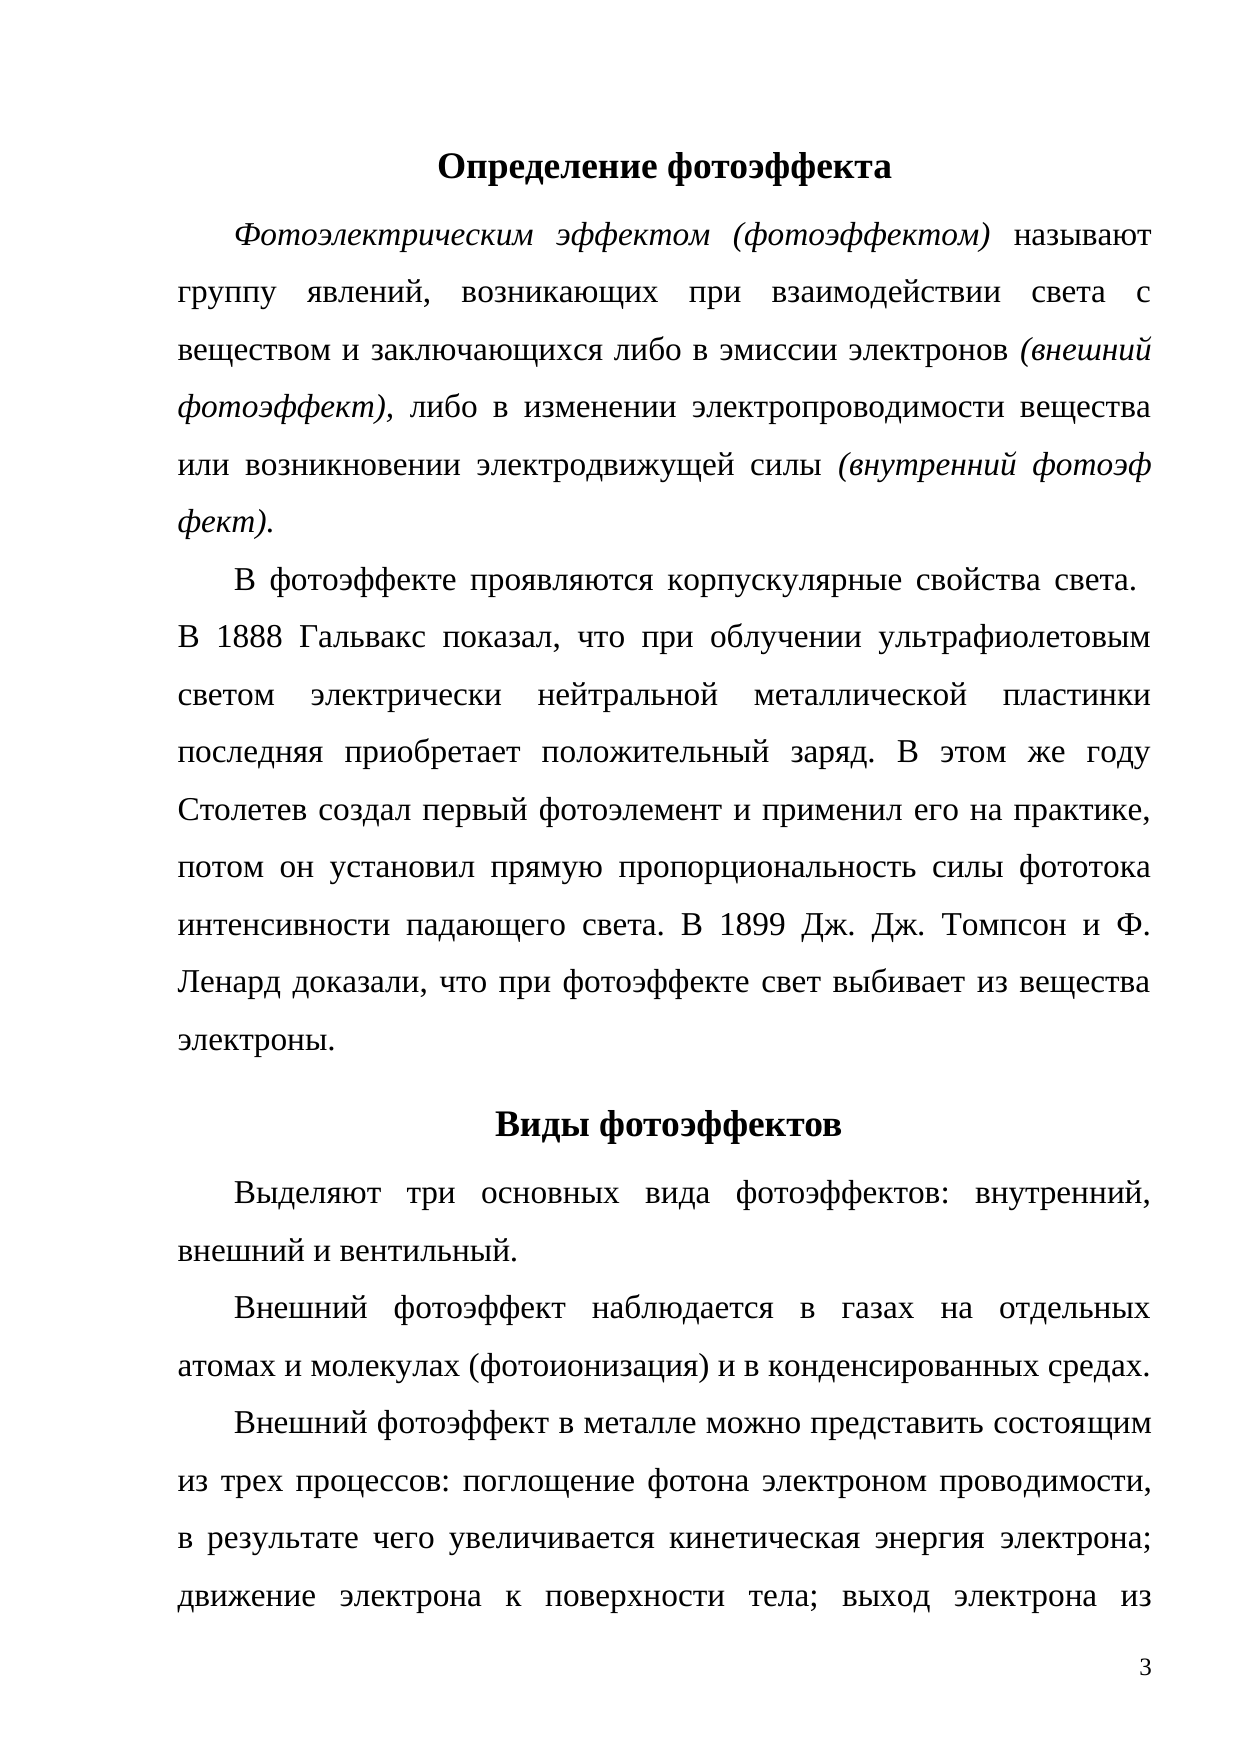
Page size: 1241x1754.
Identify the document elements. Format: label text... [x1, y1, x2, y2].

subtitle Определение фотоэффекта [177, 143, 1152, 186]
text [177, 1402, 1152, 1613]
text Выделяют три основных вида фотоэффектов: внутренний, внешний и вентильный. [177, 1172, 1152, 1268]
subtitle Виды фотоэффектов [177, 1102, 1152, 1145]
text Фотоэлектрическим эффектом (фотоэффектом) называют группу явлений, возникающих при взаимодействии света с веществом и заключающихся либо в эмиссии электронов (внешний фотоэф- фект), либо в изменении электропроводимости вещества или возникновении электродвижущей силы (внутренний фотоэф- фект). [177, 214, 1152, 540]
text В фотоэффекте проявляются корпускулярные свойства света. В 1888 Гальвакс показал, что при облучении ультрафиолетовым светом электрически нейтральной металлической пластинки последняя приобретает положительный заряд. В этом же году Столетев создал первый фотоэлемент и применил его на практике, потом он установил прямую пропорциональность силы фототока интенсивности падающего света. В 1899 Дж. Дж. Томпсон и Ф. Ленард доказали, что при фотоэффекте свет выбивает из вещества электроны. [177, 559, 1152, 1057]
text Внешний фотоэффект наблюдается в газах на отдельных атомах и молекулах (фотоионизация) и в конденсированных средах. [177, 1287, 1152, 1383]
